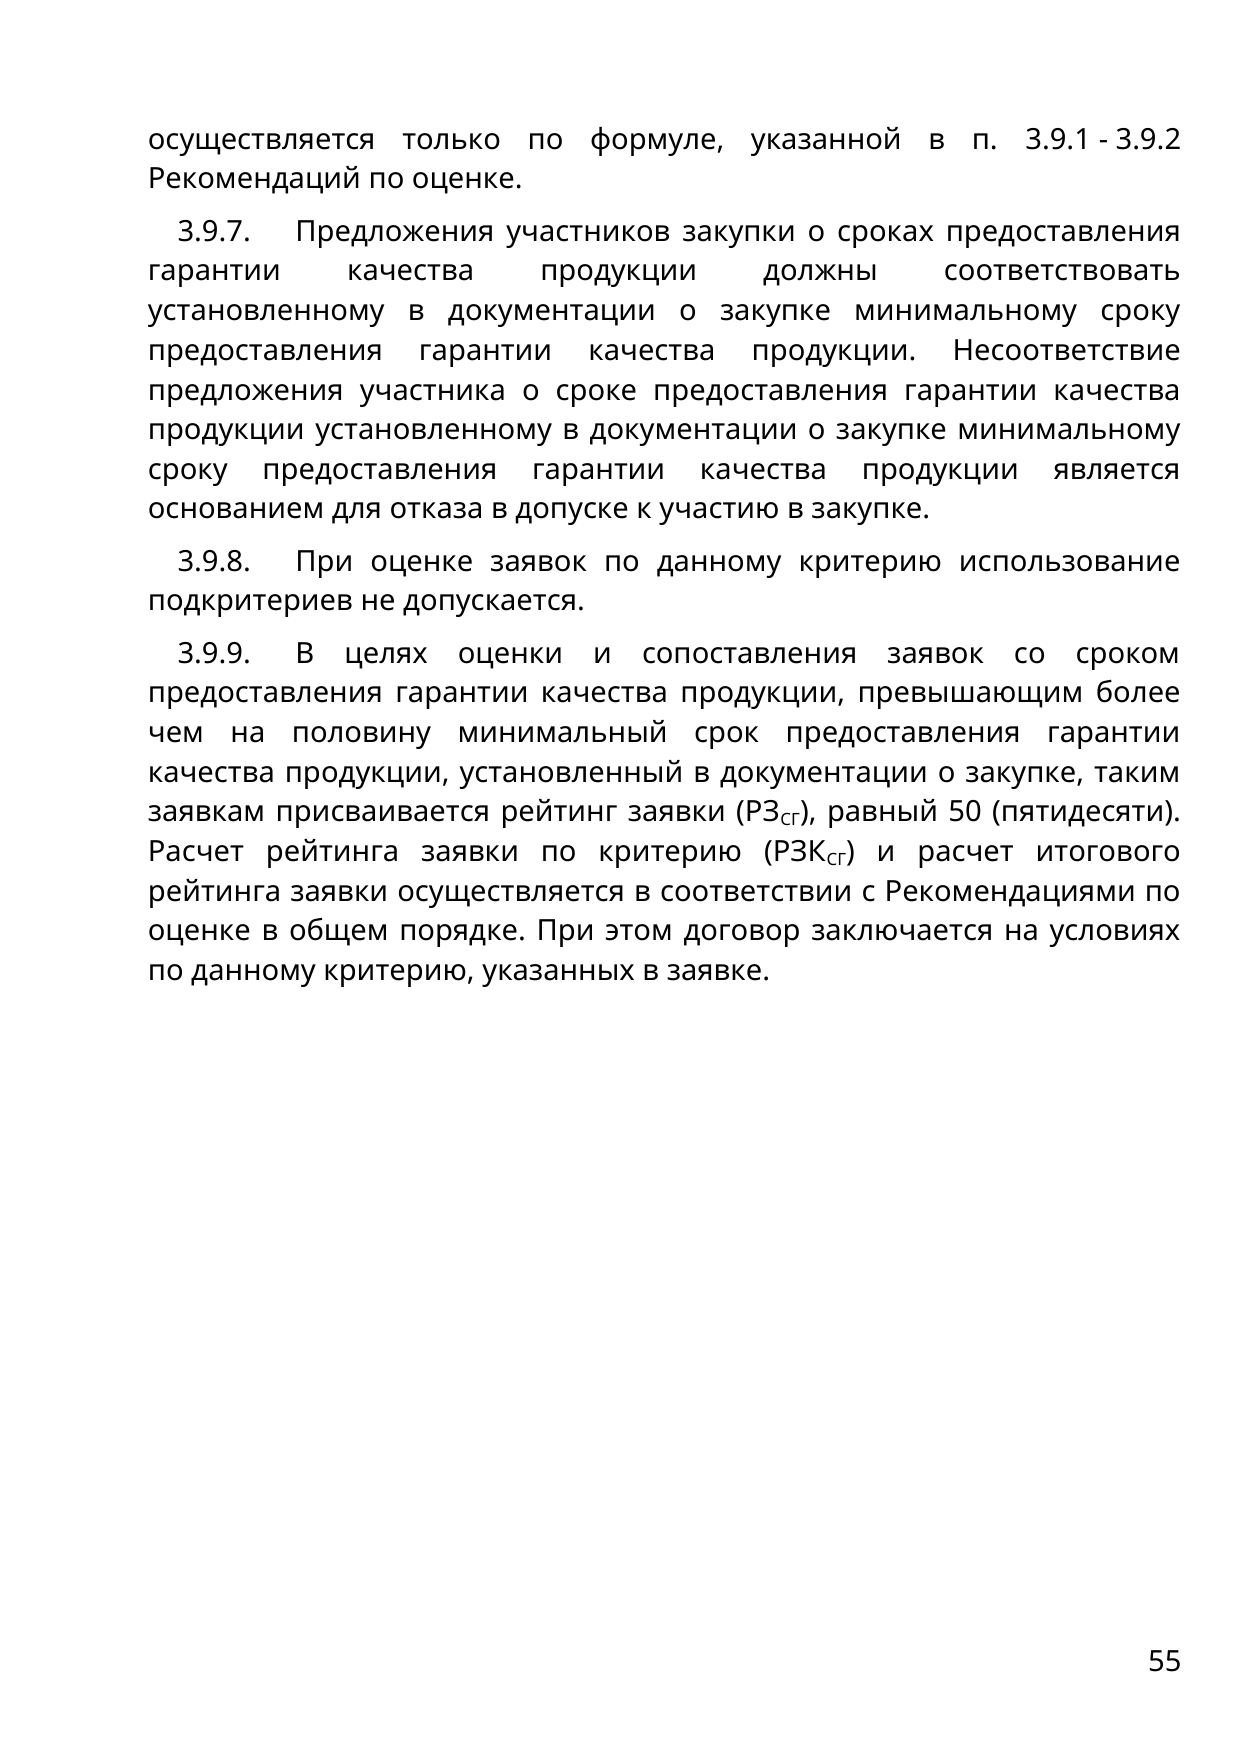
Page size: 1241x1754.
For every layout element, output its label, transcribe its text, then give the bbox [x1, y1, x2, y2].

list В целях оценки и сопоставления заявок со сроком предоставления гарантии качества продукции, превышающим более чем на половину минимальный срок предоставления гарантии качества продукции, установленный в документации о закупке, таким заявкам присваивается рейтинг заявки (РЗСГ), равный 50 (пятидесяти). Расчет рейтинга заявки по критерию (РЗКСГ) и расчет итогового рейтинга заявки осуществляется в соответствии с Рекомендациями по оценке в общем порядке. При этом договор заключается на условиях по данному критерию, указанных в заявке. [148, 632, 1181, 989]
list При оценке заявок по данному критерию использование подкритериев не допускается. [148, 540, 1181, 619]
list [148, 118, 1181, 197]
list Предложения участников закупки о сроках предоставления гарантии качества продукции должны соответствовать установленному в документации о закупке минимальному сроку предоставления гарантии качества продукции. Несоответствие предложения участника о сроке предоставления гарантии качества продукции установленному в документации о закупке минимальному сроку предоставления гарантии качества продукции является основанием для отказа в допуске к участию в закупке. [148, 210, 1181, 527]
